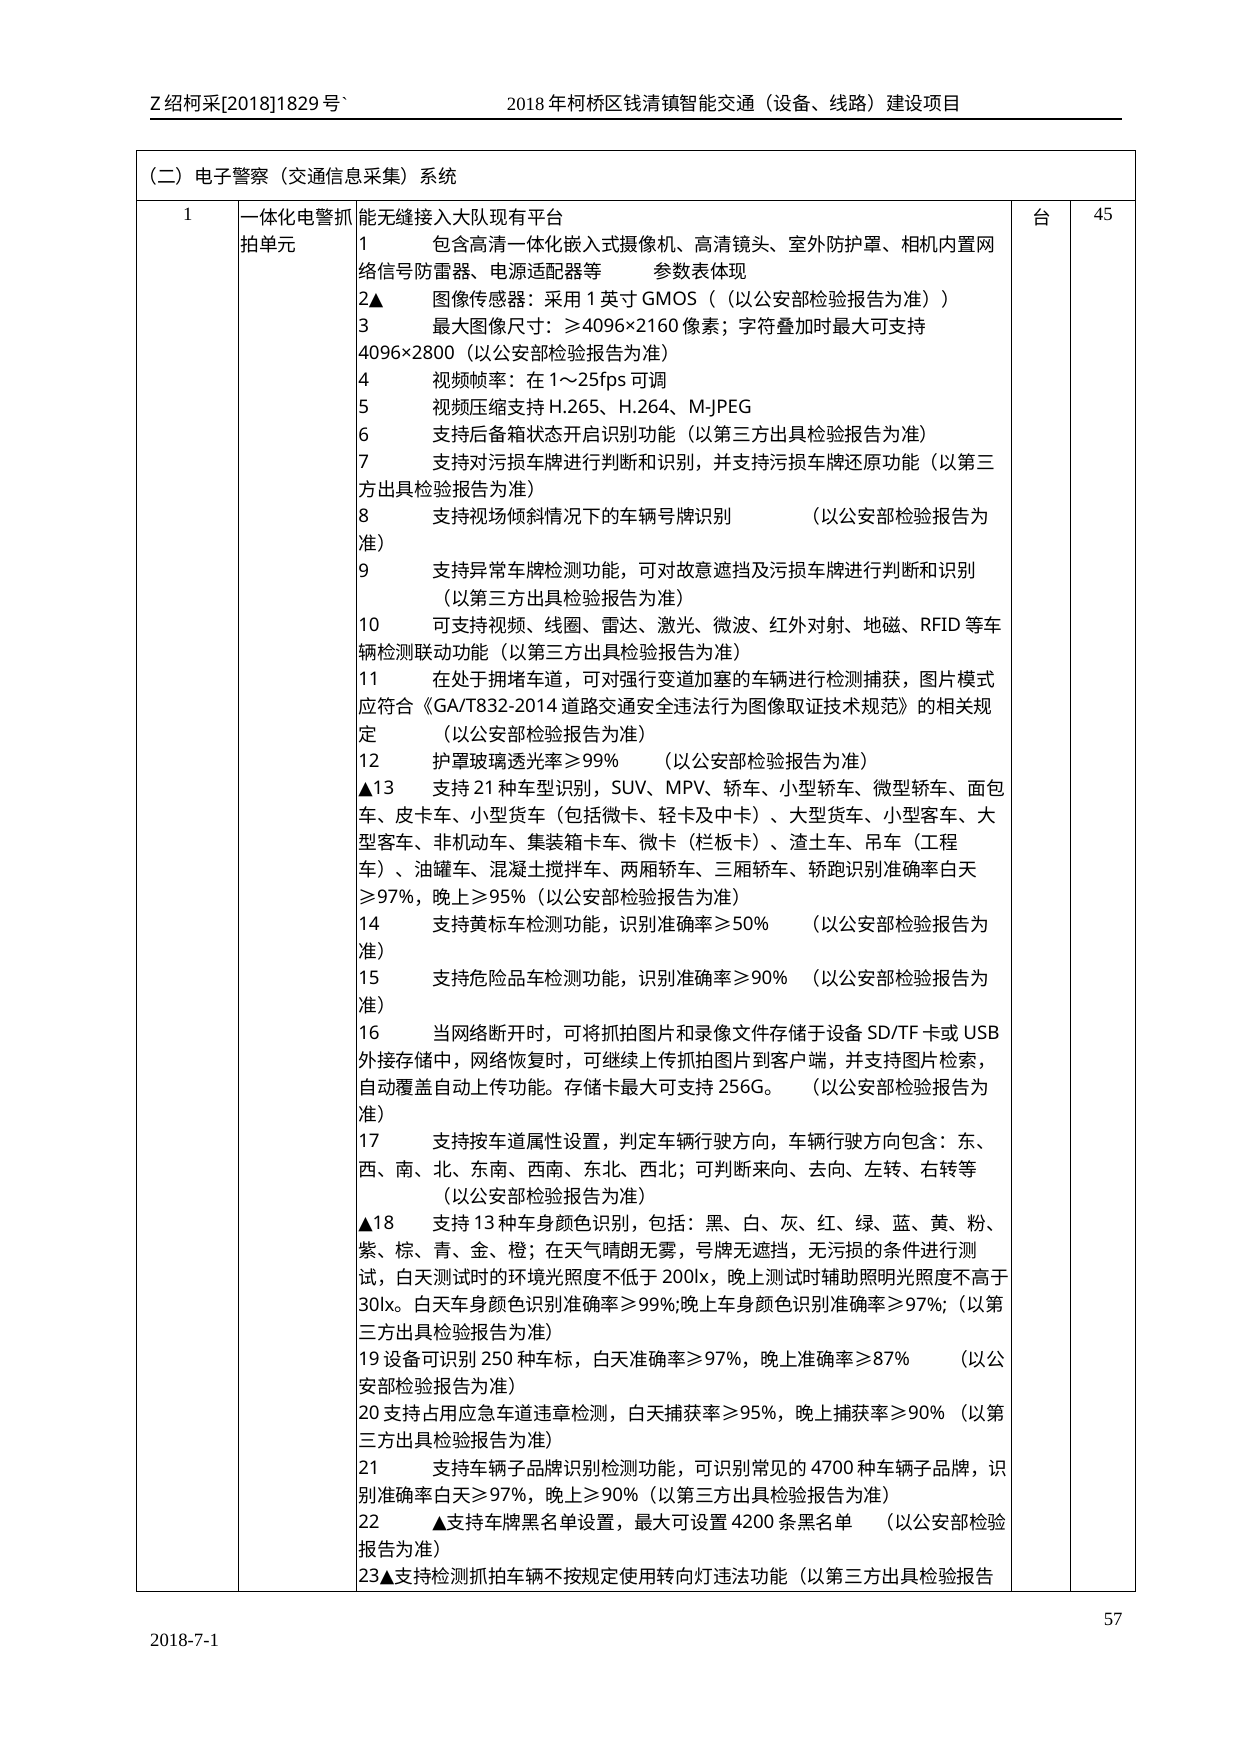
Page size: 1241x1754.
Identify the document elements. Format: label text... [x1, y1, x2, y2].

table_cell 45 [1071, 201, 1135, 1591]
table_cell 1 [137, 201, 238, 1591]
table_cell （二）电子警察（交通信息采集）系统 [137, 151, 1135, 200]
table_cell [357, 201, 1011, 1591]
table_cell 台 [1012, 201, 1070, 1591]
table_cell 一体化电警抓拍单元 [239, 201, 356, 1591]
